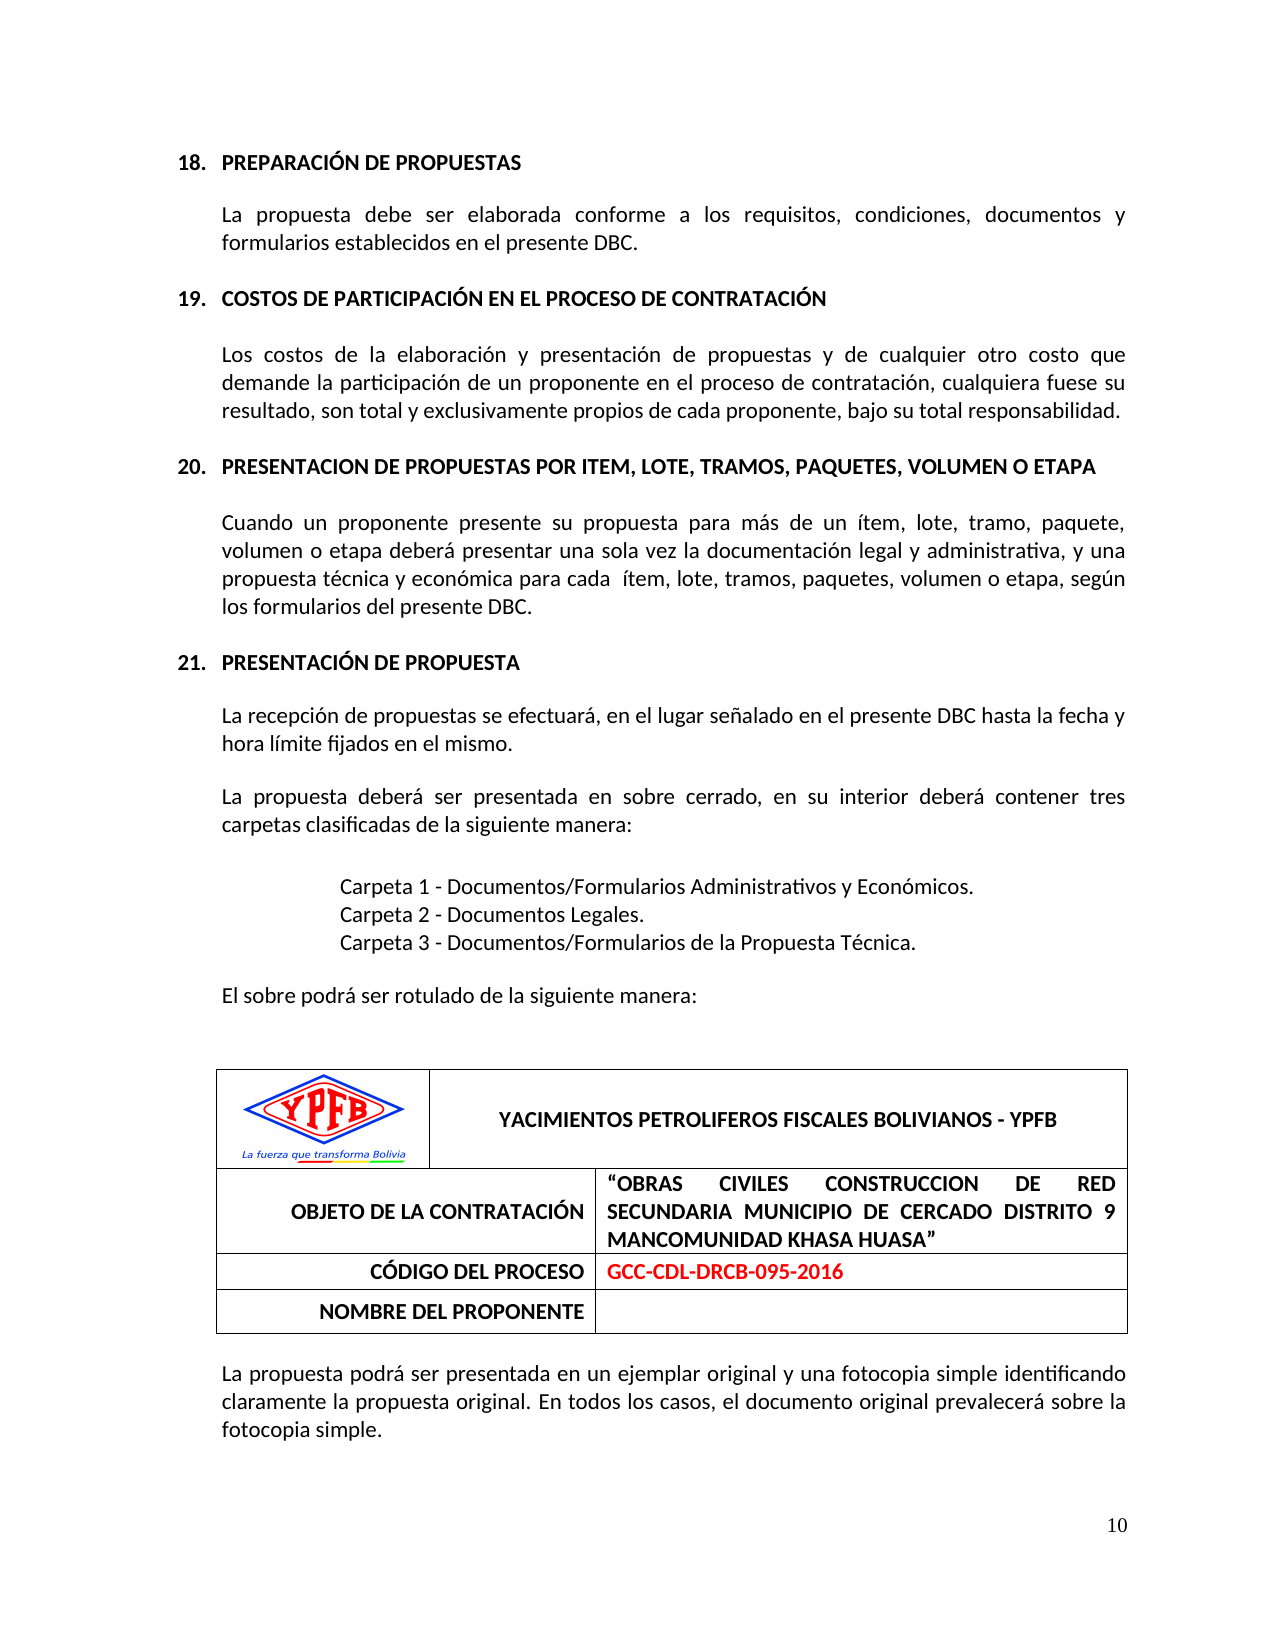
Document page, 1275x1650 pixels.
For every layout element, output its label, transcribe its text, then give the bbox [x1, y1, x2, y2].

list Carpeta 2 - Documentos Legales. [340, 901, 1127, 928]
list PREPARACIÓN DE PROPUESTAS [177, 148, 1127, 176]
text La propuesta deberá ser presentada en sobre cerrado, en su interior deberá contener tres carpetas clasificadas de la siguiente manera: [222, 782, 1127, 838]
table_cell GCC-CDL-DRCB-095-2016 [596, 1254, 1127, 1289]
list PRESENTACION DE PROPUESTAS POR ITEM, LOTE, TRAMOS, PAQUETES, VOLUMEN O ETAPA [177, 452, 1127, 480]
list Cuando un proponente presente su propuesta para más de un ítem, lote, tramo, paquete, volumen o etapa deberá presentar una sola vez la documentación legal y administrativa, y una propuesta técnica y económica para cada ítem, lote, tramos, paquetes, volumen o etapa, según los formularios del presente DBC. [222, 508, 1127, 620]
list Carpeta 1 - Documentos/Formularios Administrativos y Económicos. [340, 872, 1127, 901]
list COSTOS DE PARTICIPACIÓN EN EL PROCESO DE CONTRATACIÓN [177, 284, 1127, 312]
text La propuesta debe ser elaborada conforme a los requisitos, condiciones, documentos y formularios establecidos en el presente DBC. [222, 200, 1127, 256]
text El sobre podrá ser rotulado de la siguiente manera: [222, 982, 1127, 1009]
table_header [217, 1070, 239, 1168]
list Carpeta 3 - Documentos/Formularios de la Propuesta Técnica. [340, 928, 1127, 957]
table_header YACIMIENTOS PETROLIFEROS FISCALES BOLIVIANOS - YPFB [430, 1070, 1127, 1168]
picture [239, 1070, 407, 1168]
text La recepción de propuestas se efectuará, en el lugar señalado en el presente DBC hasta la fecha y hora límite fijados en el mismo. [222, 701, 1127, 757]
table_header [407, 1070, 429, 1168]
text La propuesta podrá ser presentada en un ejemplar original y una fotocopia simple identificando claramente la propuesta original. En todos los casos, el documento original prevalecerá sobre la fotocopia simple. [222, 1359, 1127, 1443]
table_cell “OBRAS CIVILES CONSTRUCCION DE RED SECUNDARIA MUNICIPIO DE CERCADO DISTRITO 9 MANCOMUNIDAD KHASA HUASA” [596, 1169, 1127, 1253]
list PRESENTACIÓN DE PROPUESTA [177, 648, 1127, 676]
text Los costos de la elaboración y presentación de propuestas y de cualquier otro costo que demande la participación de un proponente en el proceso de contratación, cualquiera fuese su resultado, son total y exclusivamente propios de cada proponente, bajo su total responsabilidad. [222, 340, 1127, 424]
table_cell OBJETO DE LA CONTRATACIÓN [217, 1169, 595, 1253]
table_cell NOMBRE DEL PROPONENTE [217, 1290, 595, 1333]
table_cell CÓDIGO DEL PROCESO [217, 1254, 595, 1289]
table_cell [596, 1290, 1127, 1333]
